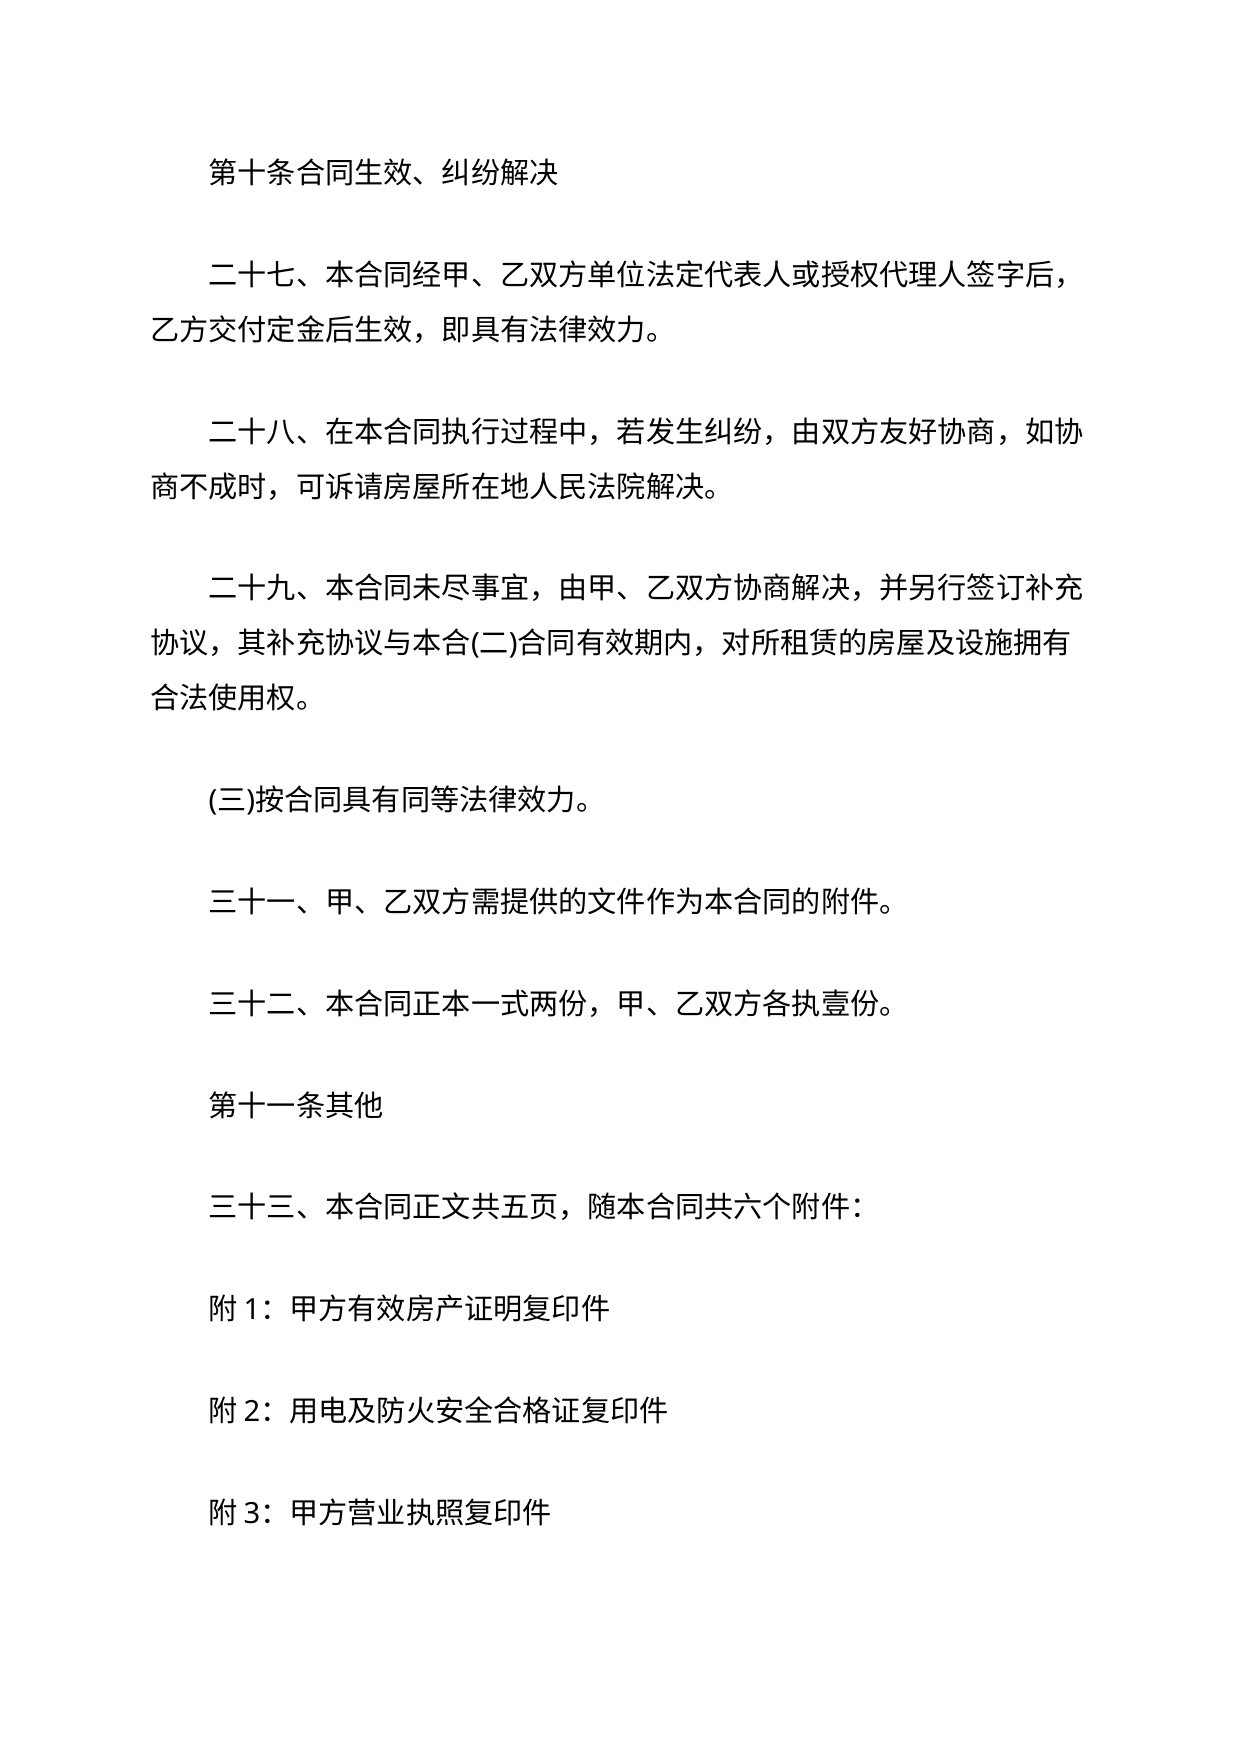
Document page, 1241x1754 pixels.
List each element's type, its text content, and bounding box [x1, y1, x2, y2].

text 三十一、甲、乙双方需提供的文件作为本合同的附件。 [150, 879, 1090, 921]
text 附1：甲方有效房产证明复印件 [150, 1286, 1090, 1328]
text 二十八、在本合同执行过程中，若发生纠纷，由双方友好协商，如协商不成时，可诉请房屋所在地人民法院解决。 [150, 408, 1090, 506]
text (三)按合同具有同等法律效力。 [150, 777, 1090, 819]
text 二十七、本合同经甲、乙双方单位法定代表人或授权代理人签字后，乙方交付定金后生效，即具有法律效力。 [150, 252, 1090, 349]
text 二十九、本合同未尽事宜，由甲、乙双方协商解决，并另行签订补充协议，其补充协议与本合(二)合同有效期内，对所租赁的房屋及设施拥有合法使用权。 [150, 565, 1090, 717]
text 第十一条其他 [150, 1082, 1090, 1124]
text 附2：用电及防火安全合格证复印件 [150, 1388, 1090, 1430]
text 附3：甲方营业执照复印件 [150, 1490, 1090, 1532]
text 第十条合同生效、纠纷解决 [150, 150, 1090, 192]
text 三十二、本合同正本一式两份，甲、乙双方各执壹份。 [150, 981, 1090, 1023]
text 三十三、本合同正文共五页，随本合同共六个附件： [150, 1184, 1090, 1226]
